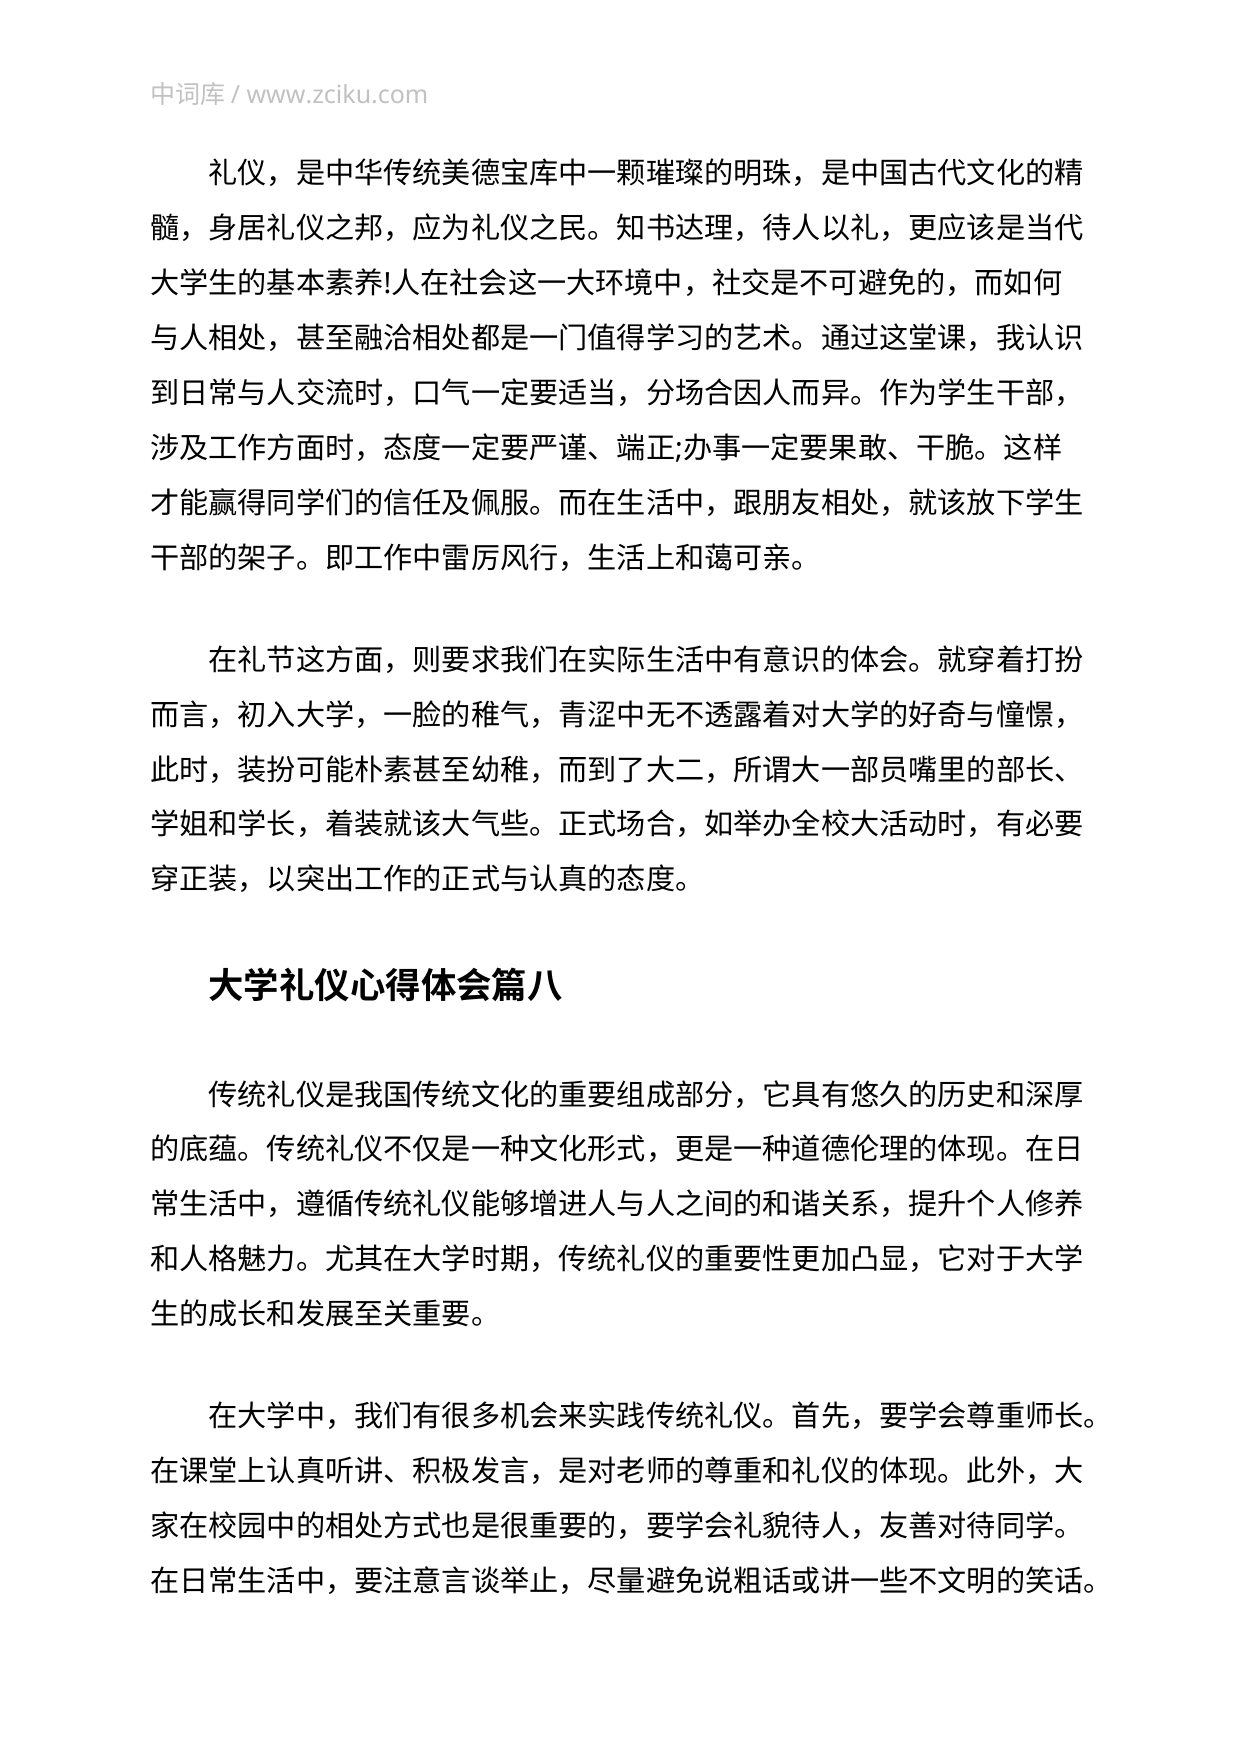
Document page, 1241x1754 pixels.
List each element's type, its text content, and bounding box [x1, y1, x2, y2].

text 礼仪，是中华传统美德宝库中一颗璀璨的明珠，是中国古代文化的精髓，身居礼仪之邦，应为礼仪之民。知书达理，待人以礼，更应该是当代大学生的基本素养!人在社会这一大环境中，社交是不可避免的，而如何与人相处，甚至融洽相处都是一门值得学习的艺术。通过这堂课，我认识到日常与人交流时，口气一定要适当，分场合因人而异。作为学生干部，涉及工作方面时，态度一定要严谨、端正;办事一定要果敢、干脆。这样才能赢得同学们的信任及佩服。而在生活中，跟朋友相处，就该放下学生干部的架子。即工作中雷厉风行，生活上和蔼可亲。 [150, 150, 1090, 577]
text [150, 1392, 1090, 1599]
text 传统礼仪是我国传统文化的重要组成部分，它具有悠久的历史和深厚的底蕴。传统礼仪不仅是一种文化形式，更是一种道德伦理的体现。在日常生活中，遵循传统礼仪能够增进人与人之间的和谐关系，提升个人修养和人格魅力。尤其在大学时期，传统礼仪的重要性更加凸显，它对于大学生的成长和发展至关重要。 [150, 1071, 1090, 1333]
text 大学礼仪心得体会篇八 [150, 958, 1090, 1009]
text 在礼节这方面，则要求我们在实际生活中有意识的体会。就穿着打扮而言，初入大学，一脸的稚气，青涩中无不透露着对大学的好奇与憧憬，此时，装扮可能朴素甚至幼稚，而到了大二，所谓大一部员嘴里的部长、学姐和学长，着装就该大气些。正式场合，如举办全校大活动时，有必要穿正装，以突出工作的正式与认真的态度。 [150, 636, 1090, 898]
